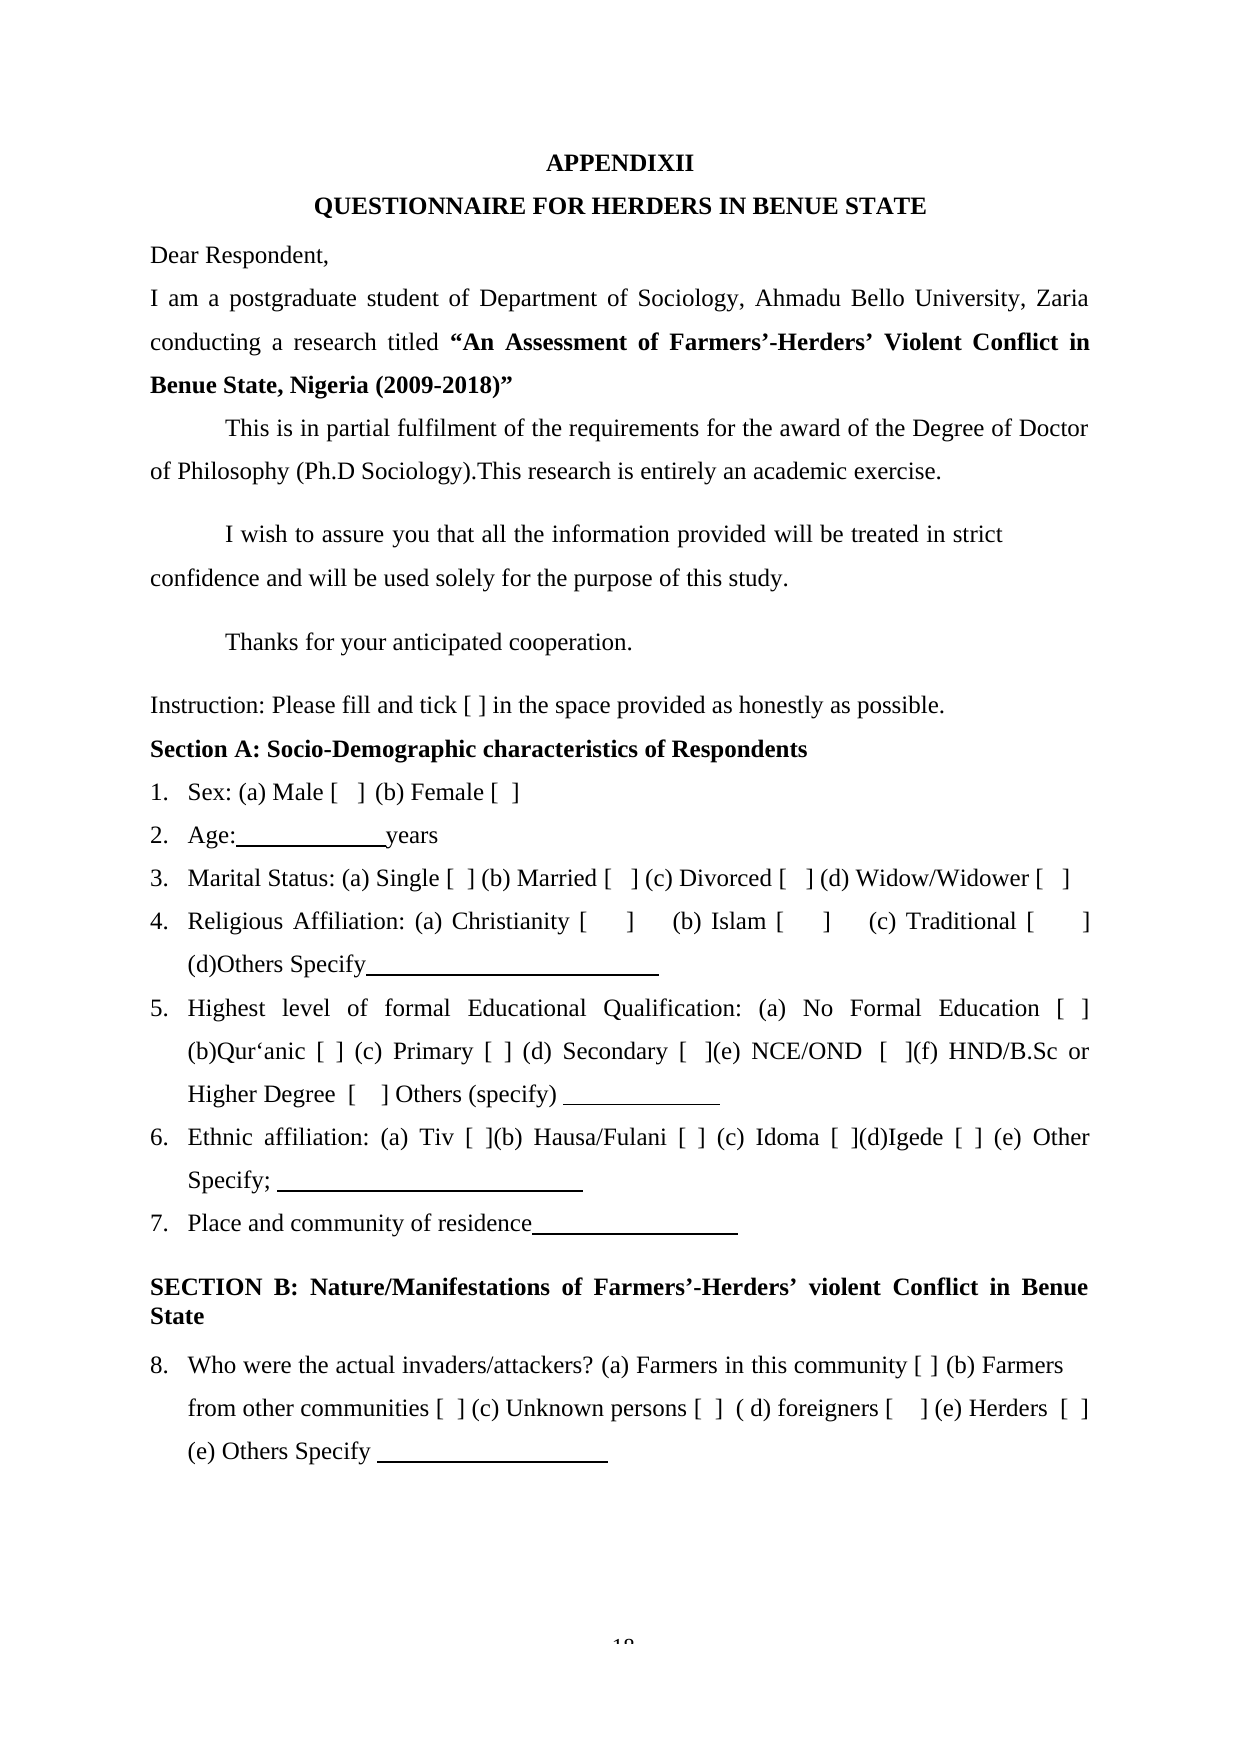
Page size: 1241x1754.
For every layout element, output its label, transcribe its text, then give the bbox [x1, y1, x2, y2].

text I am a postgraduate student of Department of Sociology, Ahmadu Bello University, Zaria conducting a research titled “An Assessment of Farmers’-Herders’ Violent Conflict in Benue State, Nigeria (2009-2018)” [150, 283, 1091, 399]
text QUESTIONNAIRE FOR HERDERS IN BENUE STATE [150, 191, 1091, 220]
text Thanks for your anticipated cooperation. [225, 627, 1194, 655]
subtitle APPENDIXII [150, 148, 1091, 177]
list Religious Affiliation: (a) Christianity [ ] (b) Islam [ ] (c) Traditional [ ] (d)Others Specify [150, 906, 1091, 978]
subtitle Section A: Socio-Demographic characteristics of Respondents [150, 734, 1194, 763]
text This is in partial fulfilment of the requirements for the award of the Degree of Doctor of Philosophy (Ph.D Sociology).This research is entirely an academic exercise. [150, 413, 1090, 485]
list Highest level of formal Educational Qualification: (a) No Formal Education [ ] (b)Qur‘anic [ ] (c) Primary [ ] (d) Secondary [ ](e) NCE/OND [ ](f) HND/B.Sc or Higher Degree [ ] Others (specify) [150, 993, 1090, 1108]
subtitle SECTION B: Nature/Manifestations of Farmers’-Herders’ violent Conflict in Benue State [150, 1272, 1091, 1330]
list Marital Status: (a) Single [ ] (b) Married [ ] (c) Divorced [ ] (d) Widow/Widower [ ] [150, 863, 1194, 892]
text Instruction: Please fill and tick [ ] in the space provided as honestly as possible. [150, 691, 1194, 719]
list Ethnic affiliation: (a) Tiv [ ](b) Hausa/Fulani [ ] (c) Idoma [ ](d)Igede [ ] (e) Other Specify; [150, 1122, 1090, 1194]
list Place and community of residence [150, 1208, 1194, 1237]
list Who were the actual invaders/attackers? (a) Farmers in this community [ ] (b) Farmers from other communities [ ] (c) Unknown persons [ ] ( d) foreigners [ ] (e) Herders [ ] [150, 1350, 1090, 1422]
list Sex: (a) Male [ ] (b) Female [ ] [150, 777, 1194, 806]
text I wish to assure you that all the information provided will be treated in strict confidence and will be used solely for the purpose of this study. [150, 519, 1075, 591]
text Dear Respondent, [150, 240, 1194, 269]
text (e) Others Specify [187, 1436, 1194, 1465]
list Age: years [150, 820, 1194, 849]
